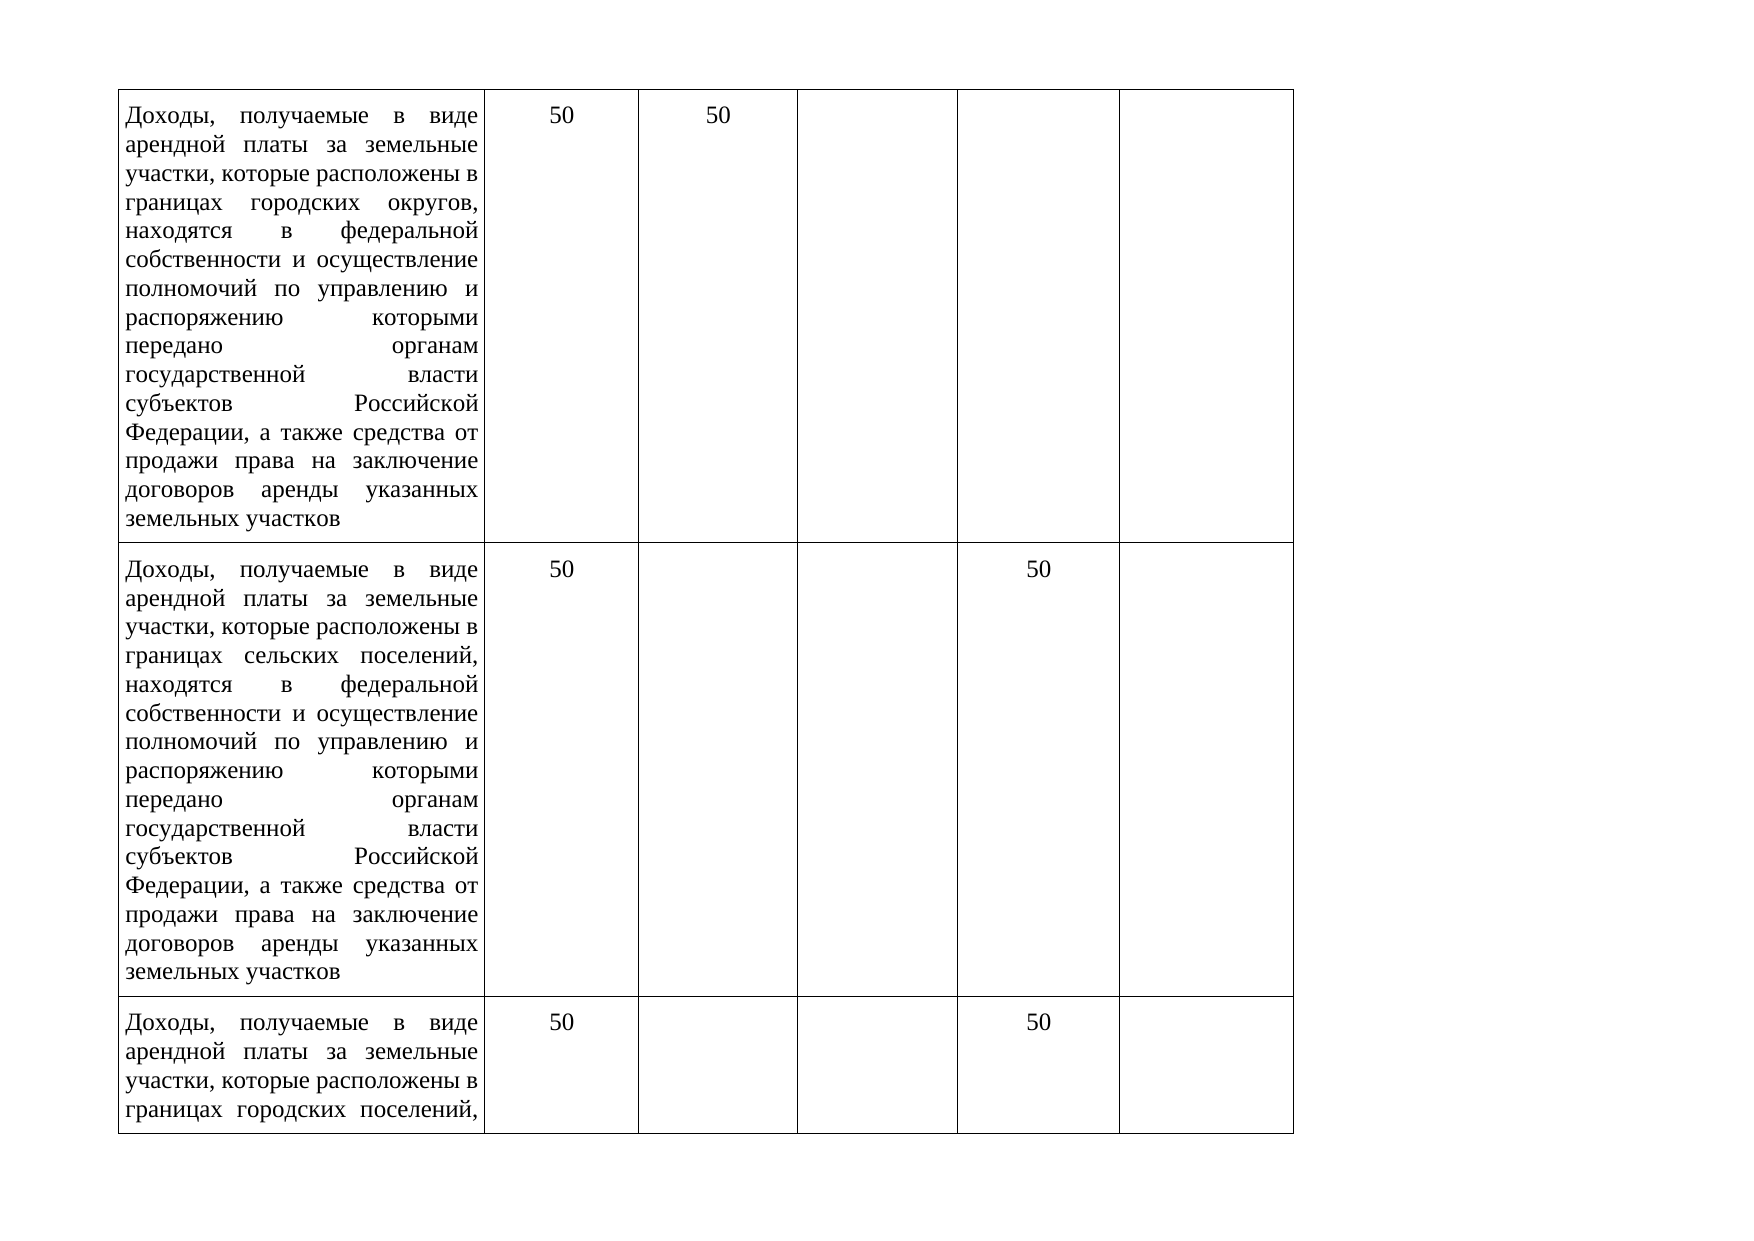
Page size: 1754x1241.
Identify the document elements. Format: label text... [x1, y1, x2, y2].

table_cell [639, 997, 797, 1133]
table_cell [798, 90, 957, 542]
table_cell Доходы, получаемые в виде арендной платы за земельные участки, которые расположены в границах городских округов, находятся в федеральной собственности и осуществление полномочий по управлению и распоряжению которыми передано органам государственной власти субъектов Российской Федерации, а также средства от продажи права на заключение договоров аренды указанных земельных участков [119, 90, 484, 542]
table_cell [958, 90, 1119, 542]
table_cell 50 [639, 90, 797, 542]
table_cell 50 [485, 90, 638, 542]
table_cell Доходы, получаемые в виде арендной платы за земельные участки, которые расположены в границах сельских поселений, находятся в федеральной собственности и осуществление полномочий по управлению и распоряжению которыми передано органам государственной власти субъектов Российской Федерации, а также средства от продажи права на заключение договоров аренды указанных земельных участков [119, 543, 484, 996]
table_cell 50 [958, 543, 1119, 996]
table_cell 50 [958, 997, 1119, 1133]
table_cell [119, 997, 484, 1133]
table_cell [1120, 543, 1293, 996]
table_cell 50 [485, 997, 638, 1133]
table_cell [798, 543, 957, 996]
table_cell [1120, 90, 1293, 542]
table_cell [639, 543, 797, 996]
table_cell [798, 997, 957, 1133]
table_cell [1120, 997, 1293, 1133]
table_cell 50 [485, 543, 638, 996]
